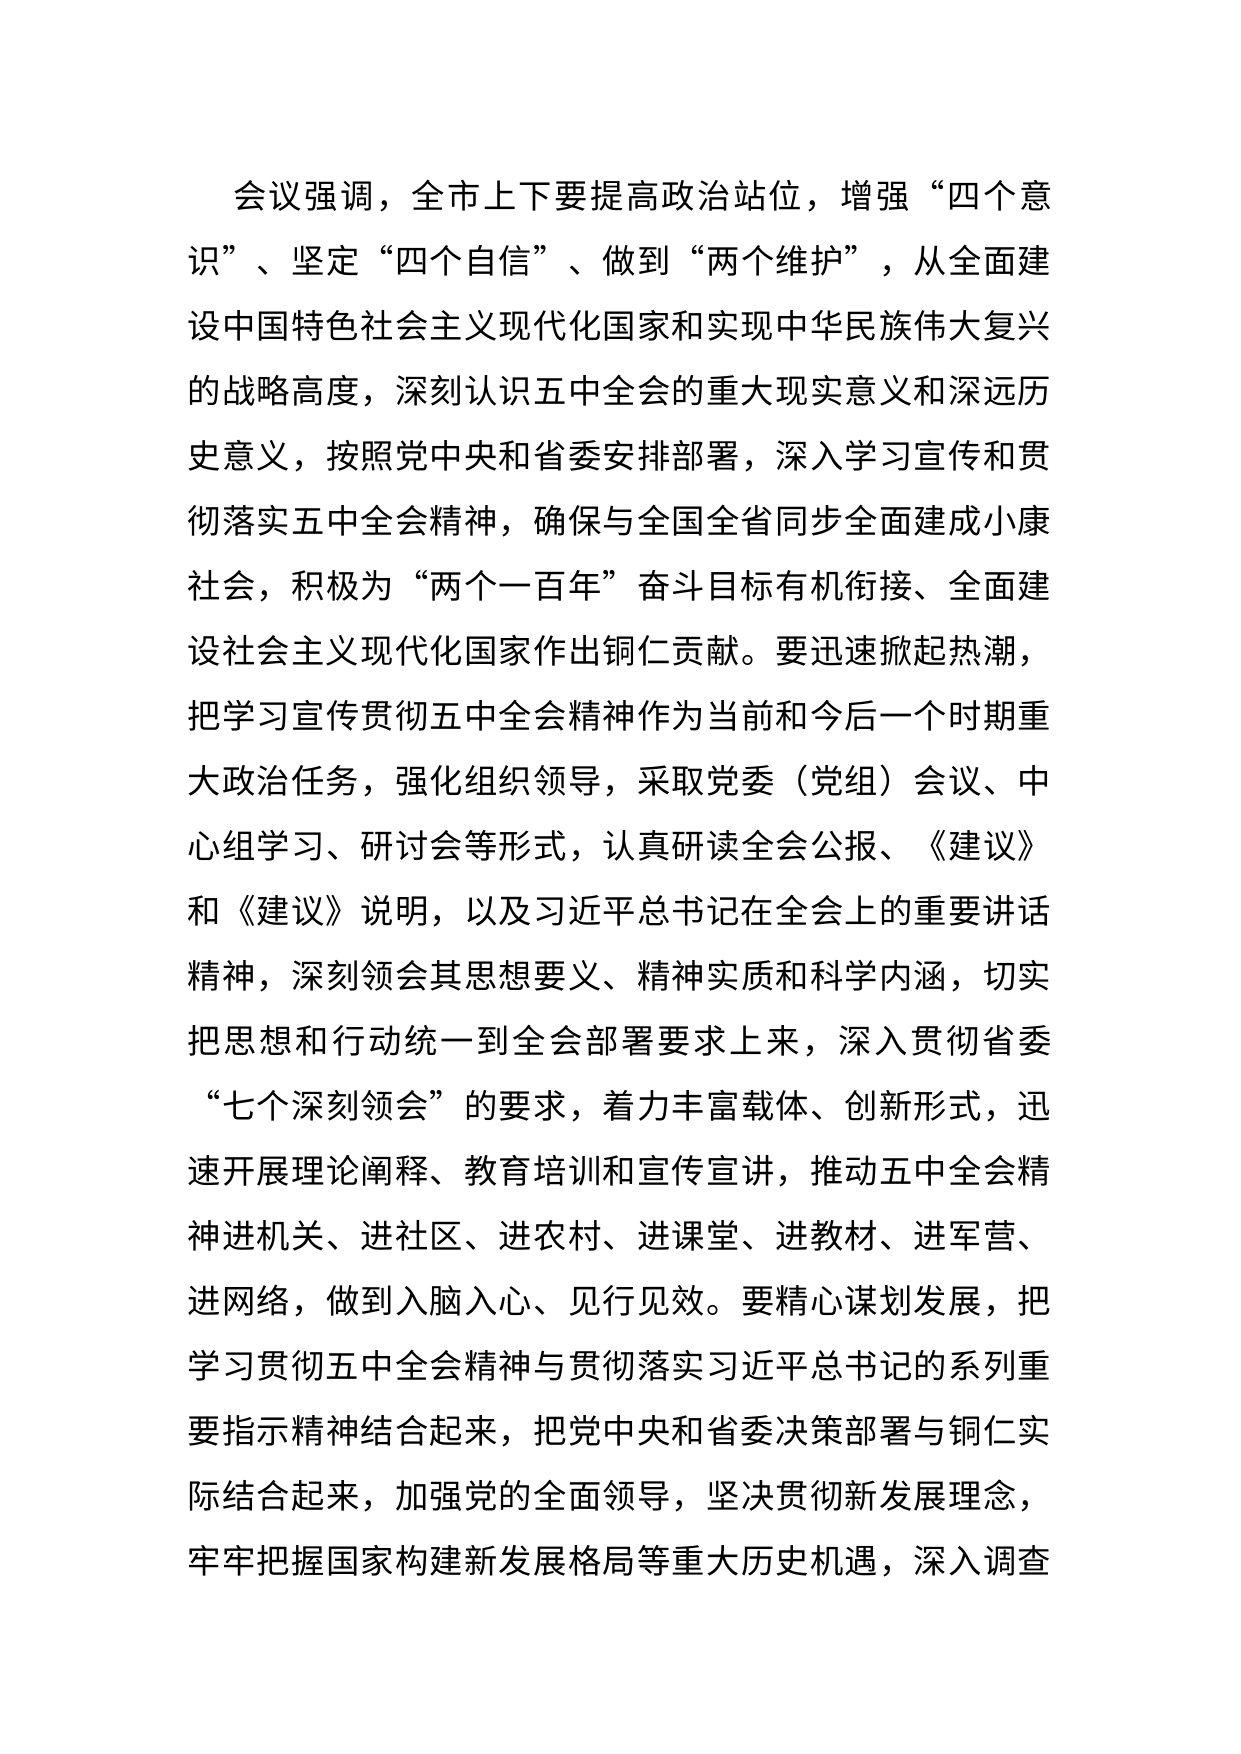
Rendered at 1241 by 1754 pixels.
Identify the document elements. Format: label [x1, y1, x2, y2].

list [187, 162, 1053, 1592]
